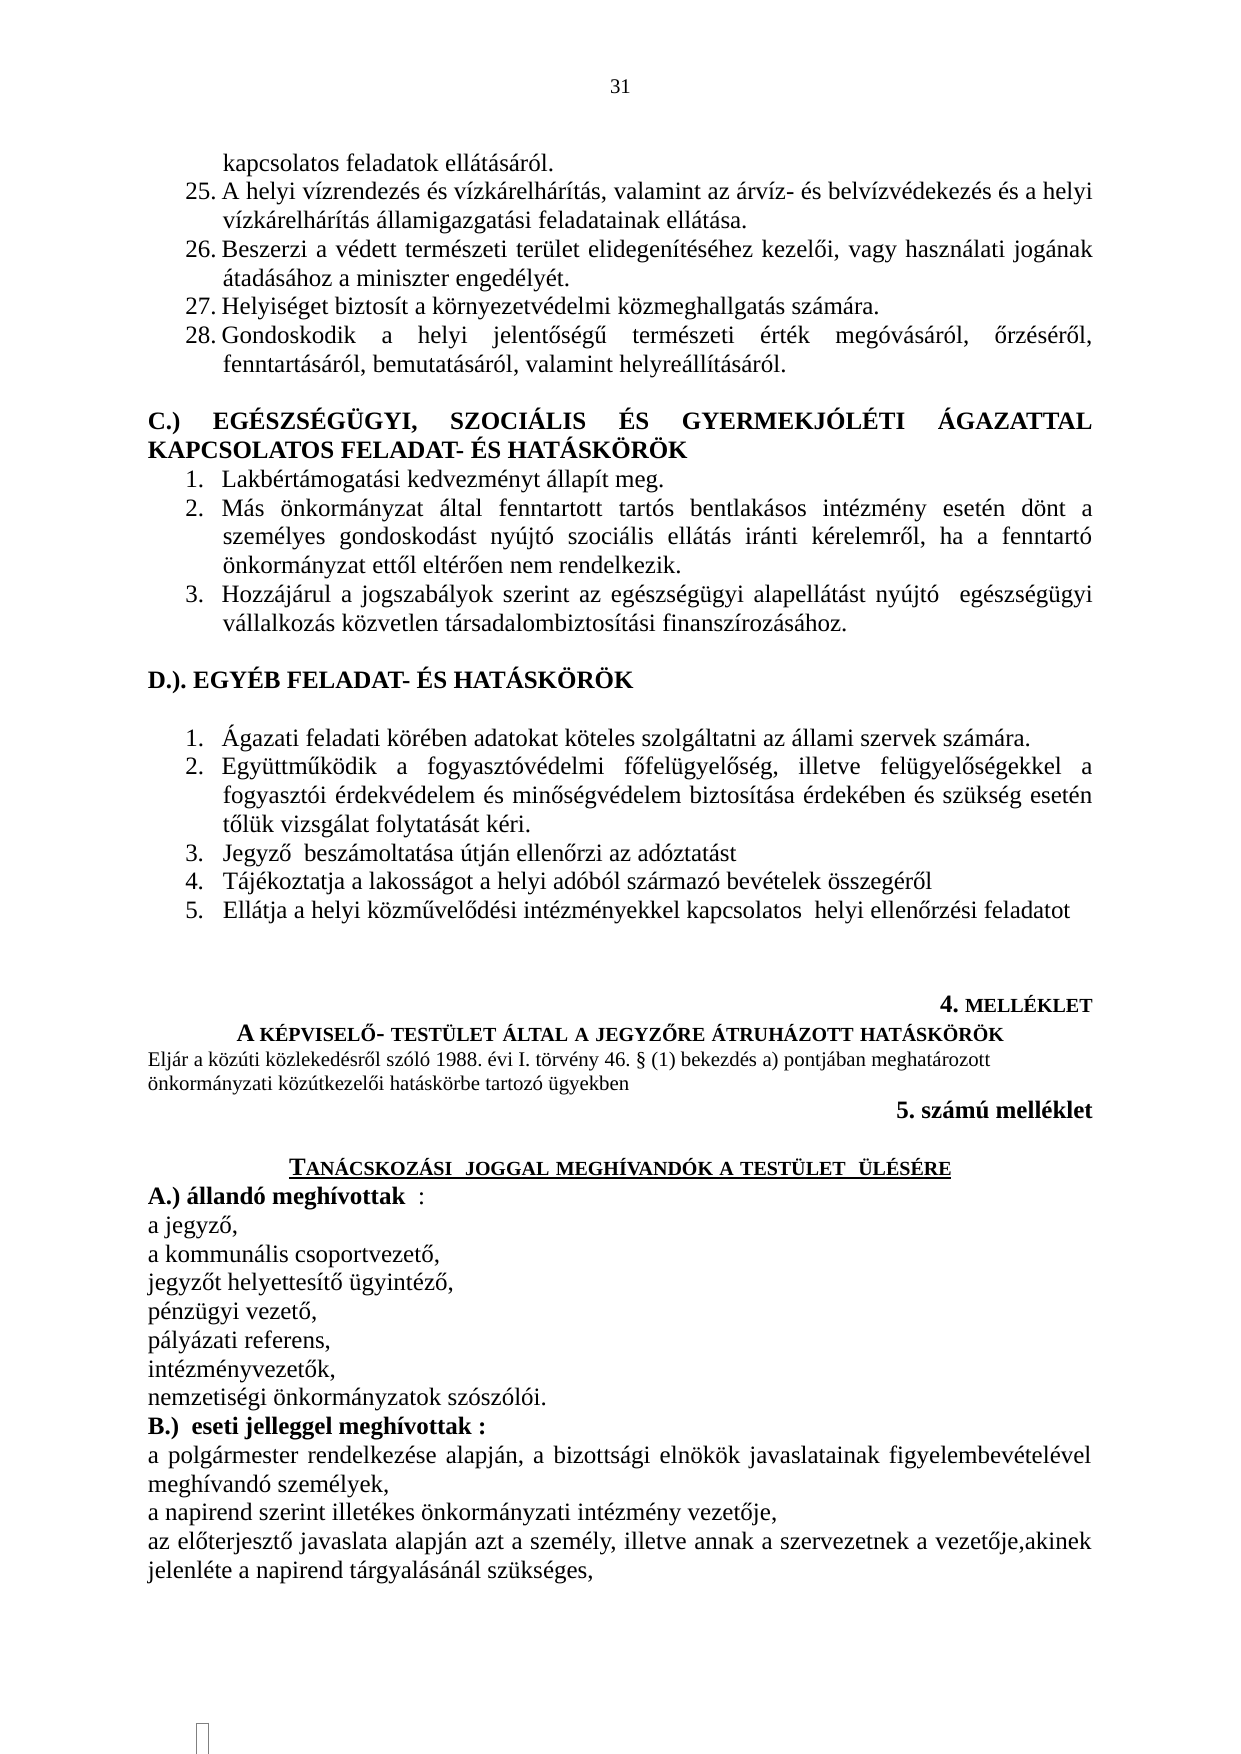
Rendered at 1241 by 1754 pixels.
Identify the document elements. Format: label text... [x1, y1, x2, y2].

list Jegyző beszámoltatása útján ellenőrzi az adóztatást [185, 838, 1092, 866]
list Ágazati feladati körében adatokat köteles szolgáltatni az állami szervek számára. [185, 723, 1092, 751]
list Helyiséget biztosít a környezetvédelmi közmeghallgatás számára. [185, 291, 1092, 320]
list Lakbértámogatási kedvezményt állapít meg. [185, 464, 1092, 493]
text D.). EGYÉB FELADAT- és HATÁSKÖRÖK [148, 665, 1092, 694]
text pénzügyi vezető, [148, 1296, 1092, 1325]
list Tájékoztatja a lakosságot a helyi adóból származó bevételek összegéről [185, 866, 1092, 895]
text a napirend szerint illetékes önkormányzati intézmény vezetője, [148, 1497, 1092, 1526]
text a kommunális csoportvezető, [148, 1239, 1092, 1267]
text nemzetiségi önkormányzatok szószólói. [148, 1382, 1092, 1411]
text Eljár a közúti közlekedésről szóló 1988. évi I. törvény 46. § (1) bekezdés a) pontjában meghatározott önkormányzati közútkezelői hatáskörbe tartozó ügyekben [148, 1047, 1092, 1095]
list Gondoskodik a helyi jelentőségű természeti érték megóvásáról, őrzéséről, fenntartásáról, bemutatásáról, valamint helyreállításáról. [185, 320, 1092, 378]
text intézményvezetők, [148, 1354, 1092, 1382]
text az előterjesztő javaslata alapján azt a személy, illetve annak a szervezetnek a vezetője,akinek jelenléte a napirend tárgyalásánál szükséges, [148, 1526, 1092, 1584]
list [185, 148, 1092, 176]
text a polgármester rendelkezése alapján, a bizottsági elnökök javaslatainak figyelembevételével meghívandó személyek, [148, 1440, 1092, 1497]
text B.) eseti jelleggel meghívottak : [148, 1411, 1092, 1440]
text Tanácskozási joggal meghívandók a testület ülésére [148, 1152, 1092, 1181]
list Együttműködik a fogyasztóvédelmi főfelügyelőség, illetve felügyelőségekkel a fogyasztói érdekvédelem és minőségvédelem biztosítása érdekében és szükség esetén tőlük vizsgálat folytatását kéri. [185, 751, 1092, 838]
list A helyi vízrendezés és vízkárelhárítás, valamint az árvíz- és belvízvédekezés és a helyi vízkárelhárítás államigazgatási feladatainak ellátása. [185, 176, 1092, 234]
list Ellátja a helyi közművelődési intézményekkel kapcsolatos helyi ellenőrzési feladatot [185, 895, 1092, 924]
text pályázati referens, [148, 1325, 1092, 1354]
list Más önkormányzat által fenntartott tartós bentlakásos intézmény esetén dönt a személyes gondoskodást nyújtó szociális ellátás iránti kérelemről, ha a fenntartó önkormányzat ettől eltérően nem rendelkezik. [185, 493, 1092, 579]
text A képviselő- testület által a jegyzőre átruházott hatáskörök [148, 1018, 1092, 1047]
text jegyzőt helyettesítő ügyintéző, [148, 1267, 1092, 1296]
text 4. melléklet [148, 989, 1092, 1018]
text 5. számú melléklet [148, 1095, 1092, 1124]
list Beszerzi a védett természeti terület elidegenítéséhez kezelői, vagy használati jogának átadásához a miniszter engedélyét. [185, 234, 1092, 291]
text C.) EGÉSZSÉGÜGYI, Szociális és Gyermekjóléti ágazattal kapcsolatos feladat- és hatáskörök [148, 406, 1092, 464]
text A.) állandó meghívottak : [148, 1181, 1092, 1210]
text a jegyző, [148, 1210, 1092, 1239]
list Hozzájárul a jogszabályok szerint az egészségügyi alapellátást nyújtó egészségügyi vállalkozás közvetlen társadalombiztosítási finanszírozásához. [185, 579, 1092, 636]
